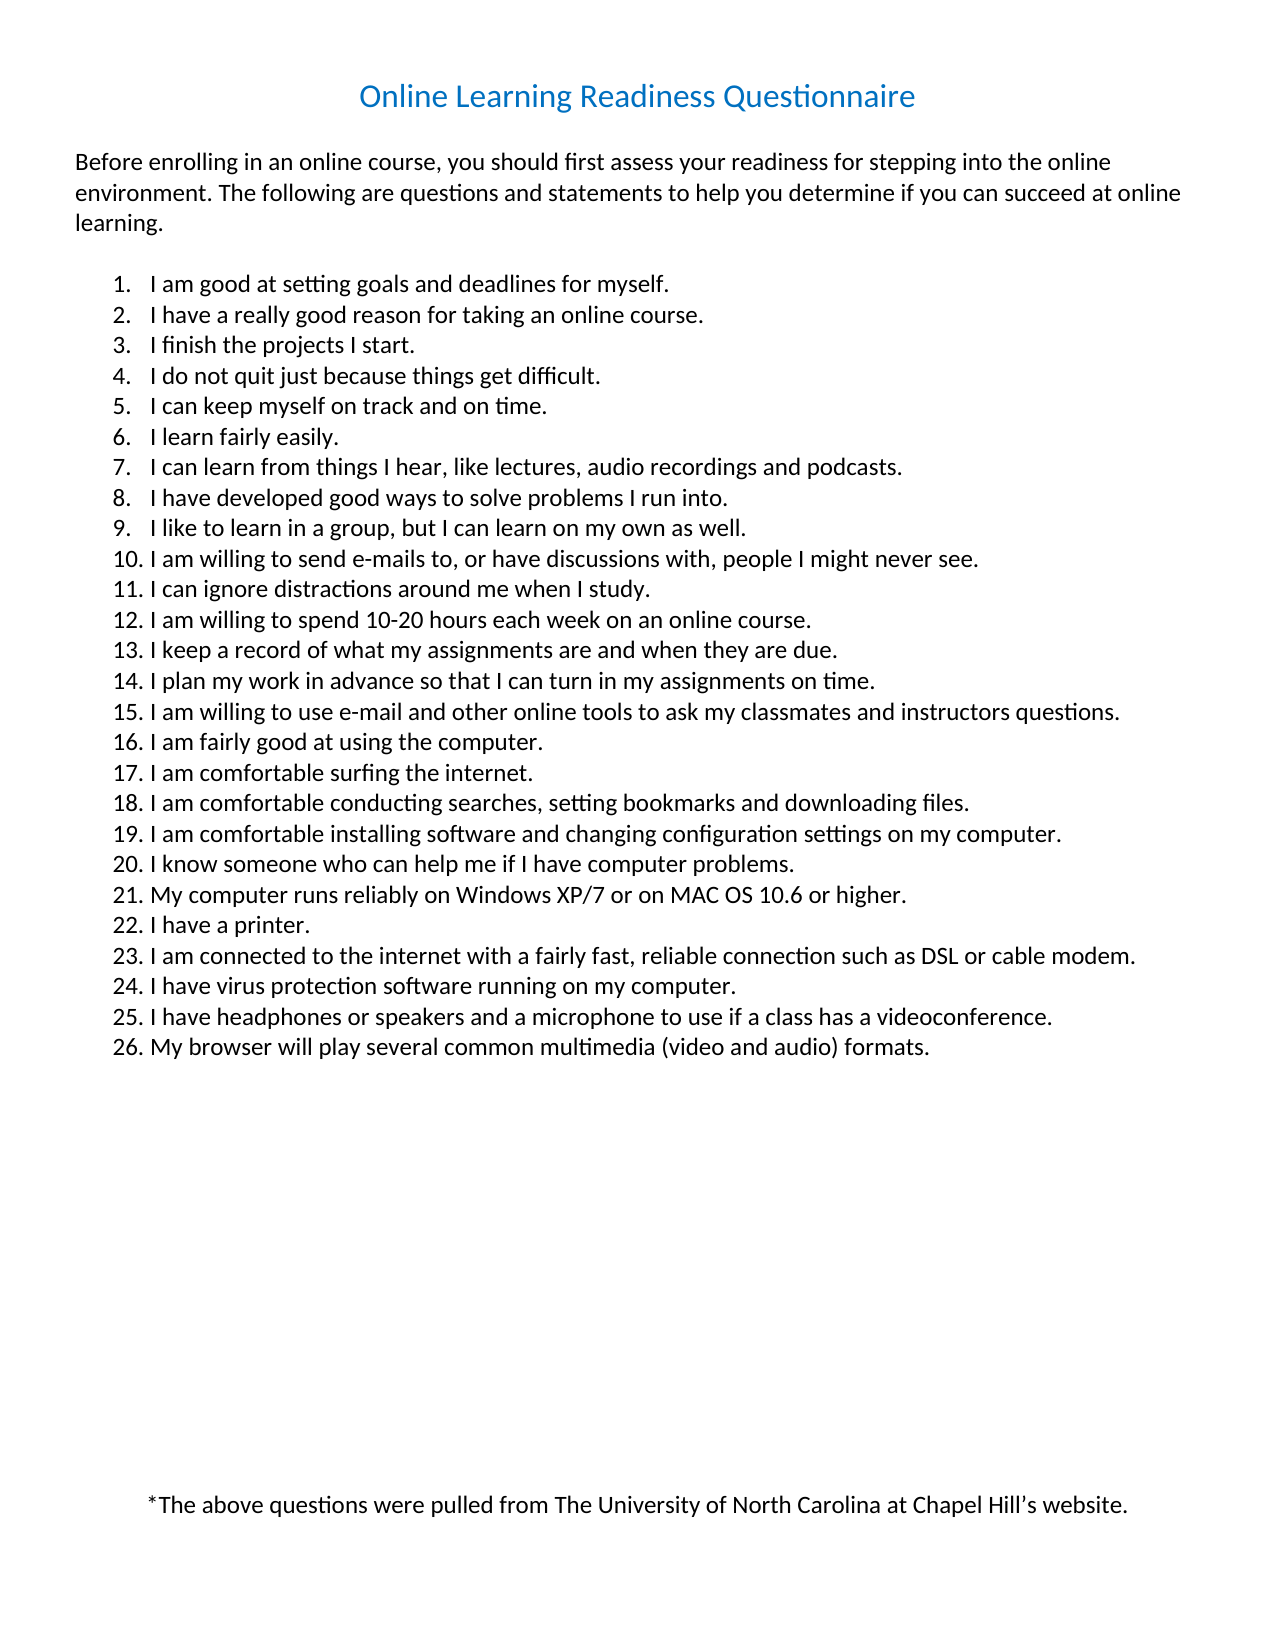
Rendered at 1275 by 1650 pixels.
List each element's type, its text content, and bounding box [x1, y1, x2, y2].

list I have virus protection software running on my computer. [112, 970, 1200, 1001]
list I am comfortable installing software and changing configuration settings on my computer. [112, 818, 1200, 848]
list I finish the projects I start. [112, 329, 1200, 360]
list My browser will play several common multimedia (video and audio) formats. [112, 1031, 1200, 1062]
list I am good at setting goals and deadlines for myself. [112, 268, 1200, 299]
list I have a printer. [112, 909, 1200, 940]
list I like to learn in a group, but I can learn on my own as well. [112, 512, 1200, 543]
list I know someone who can help me if I have computer problems. [112, 848, 1200, 879]
list I am connected to the internet with a fairly fast, reliable connection such as DSL or cable modem. [112, 940, 1200, 970]
list I have developed good ways to solve problems I run into. [112, 482, 1200, 512]
list I can keep myself on track and on time. [112, 390, 1200, 421]
text *The above questions were pulled from The University of North Carolina at Chapel Hill’s website. [75, 1489, 1200, 1520]
list I keep a record of what my assignments are and when they are due. [112, 634, 1200, 665]
list I can ignore distractions around me when I study. [112, 573, 1200, 604]
list I have a really good reason for taking an online course. [112, 299, 1200, 329]
list I am fairly good at using the computer. [112, 726, 1200, 757]
list I learn fairly easily. [112, 421, 1200, 451]
text Online Learning Readiness Questionnaire [75, 75, 1200, 116]
list I plan my work in advance so that I can turn in my assignments on time. [112, 665, 1200, 696]
list I am willing to spend 10-20 hours each week on an online course. [112, 604, 1200, 634]
list I can learn from things I hear, like lectures, audio recordings and podcasts. [112, 451, 1200, 482]
text Before enrolling in an online course, you should first assess your readiness for stepping into the online environment. The following are questions and statements to help you determine if you can succeed at online learning. [75, 146, 1200, 238]
list I have headphones or speakers and a microphone to use if a class has a videoconference. [112, 1001, 1200, 1031]
list I am comfortable surfing the internet. [112, 757, 1200, 787]
list I am willing to use e-mail and other online tools to ask my classmates and instructors questions. [112, 696, 1200, 726]
list My computer runs reliably on Windows XP/7 or on MAC OS 10.6 or higher. [112, 879, 1200, 909]
list I do not quit just because things get difficult. [112, 360, 1200, 390]
list I am willing to send e-mails to, or have discussions with, people I might never see. [112, 543, 1200, 573]
list I am comfortable conducting searches, setting bookmarks and downloading files. [112, 787, 1200, 818]
